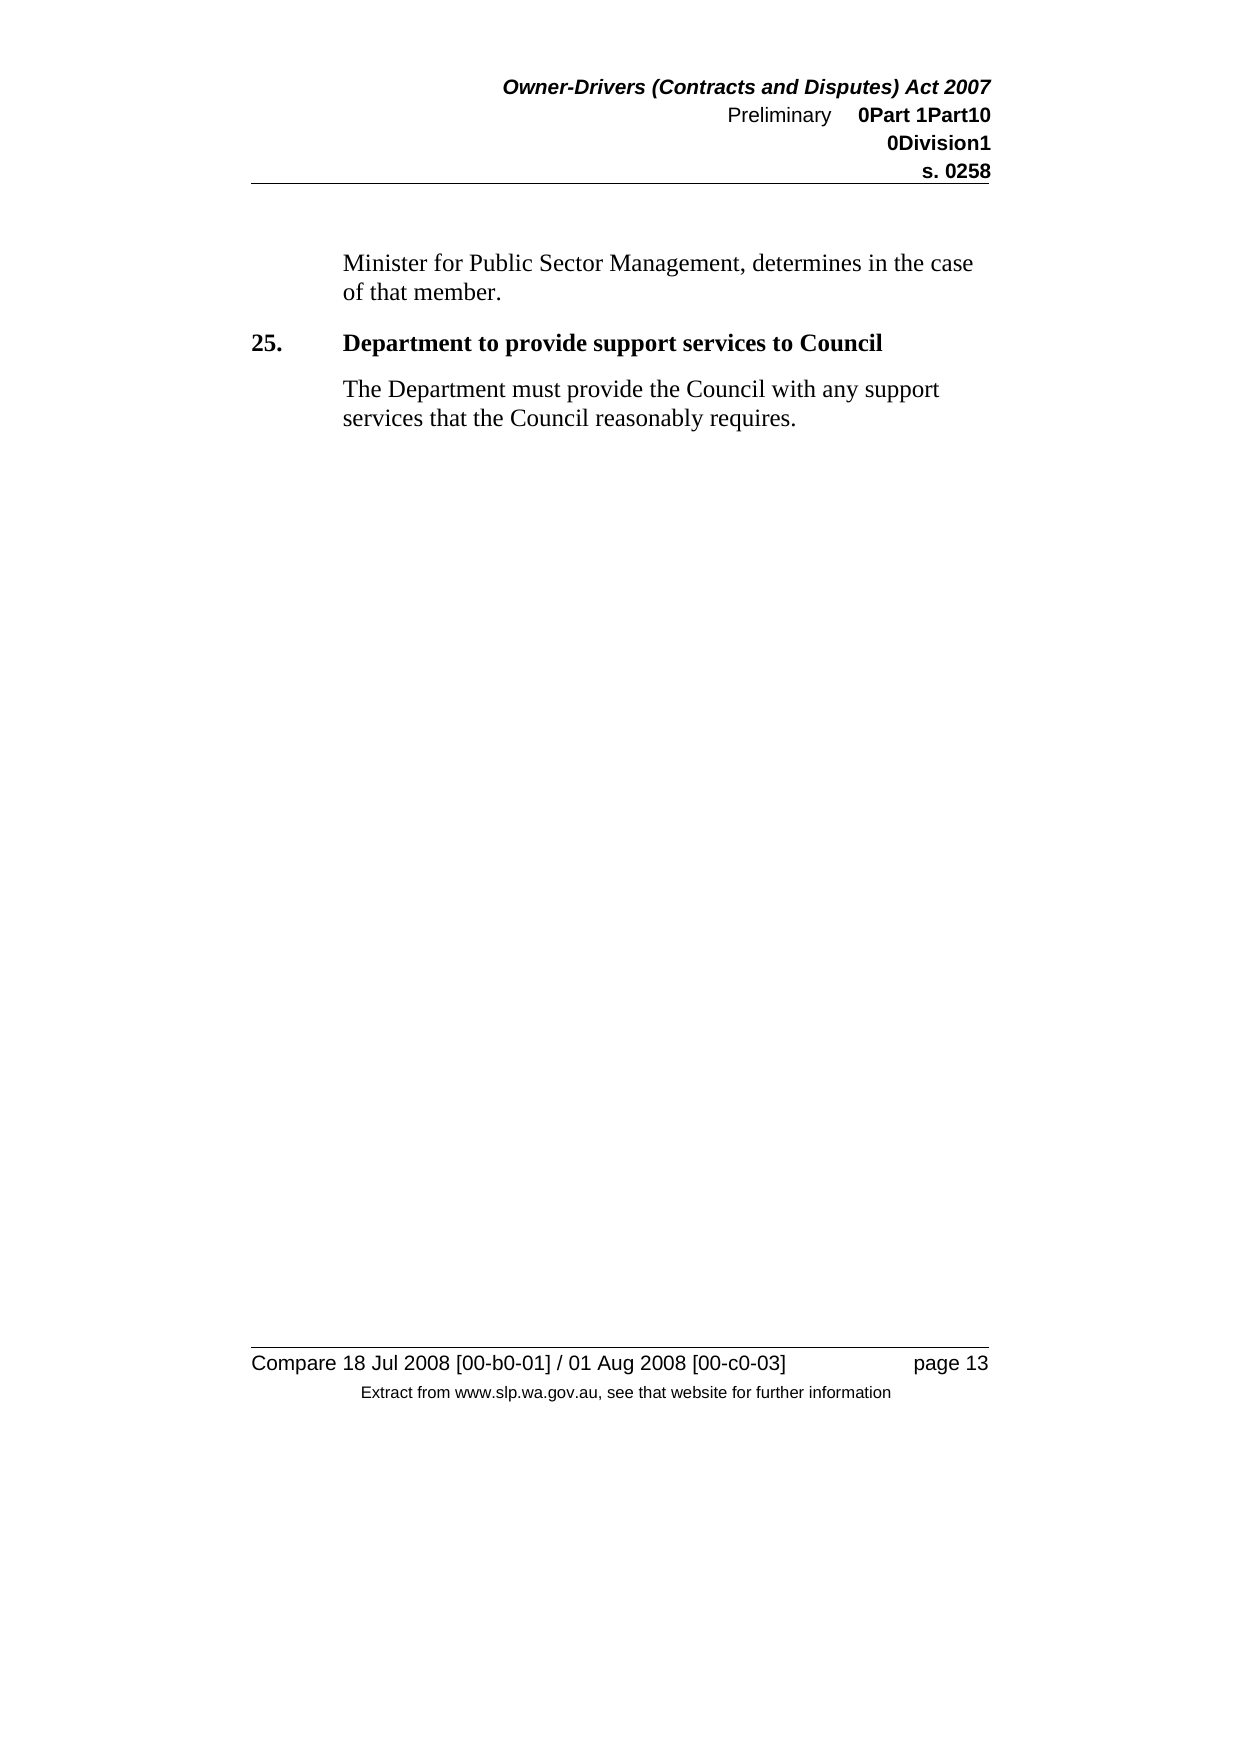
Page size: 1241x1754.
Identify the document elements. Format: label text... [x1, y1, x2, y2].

text The Department must provide the Council with any support services that the Council reasonably requires. [251, 374, 989, 431]
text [251, 248, 989, 306]
subtitle 25. Department to provide support services to Council [251, 328, 989, 357]
